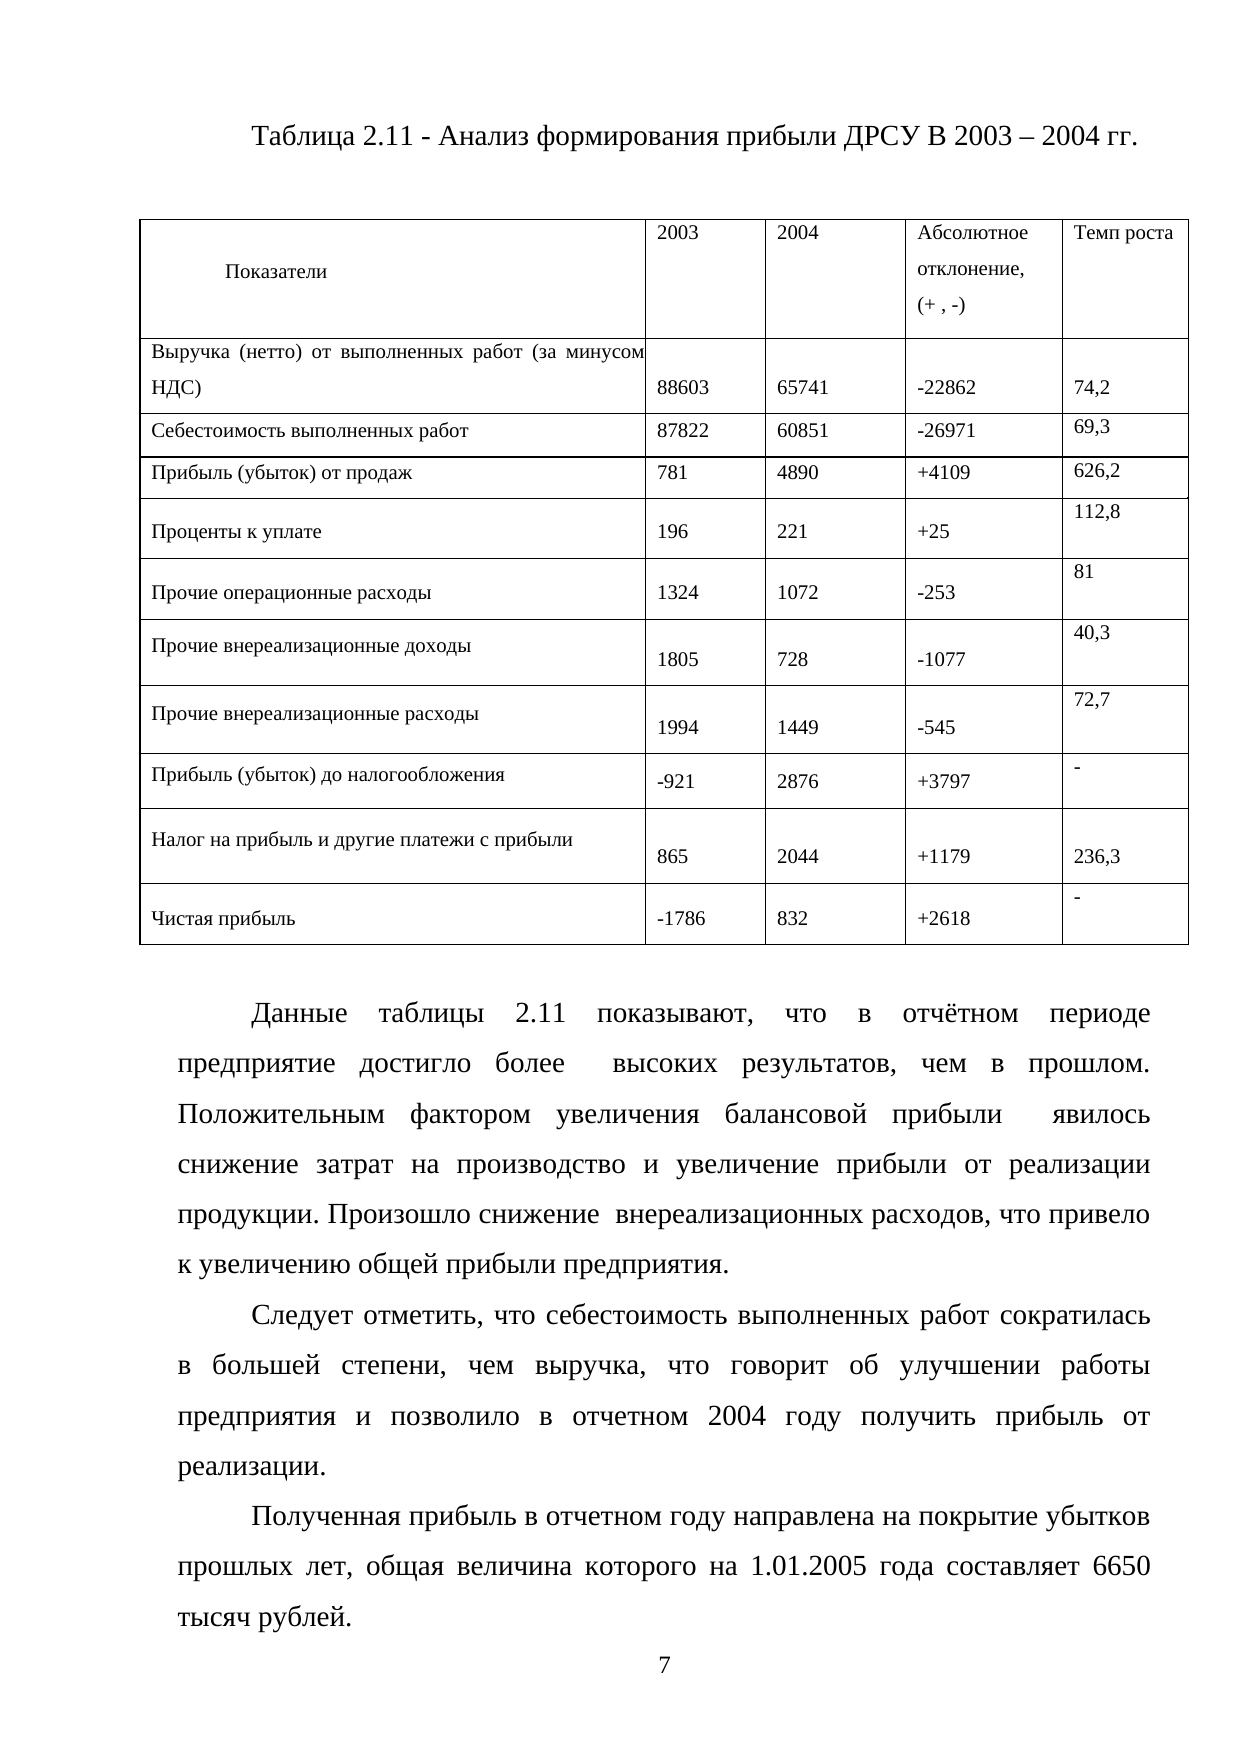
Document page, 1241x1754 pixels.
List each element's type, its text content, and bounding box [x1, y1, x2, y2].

table_cell 236,3 [1063, 809, 1188, 883]
table_cell Прочие операционные расходы [141, 559, 645, 618]
table_header Темп роста [1063, 220, 1188, 337]
table_cell -545 [906, 686, 1062, 753]
table_cell -921 [646, 754, 765, 807]
table_cell Себестоимость выполненных работ [141, 414, 645, 456]
table_cell 781 [646, 458, 765, 498]
table_cell 2044 [766, 809, 905, 883]
table_cell Прибыль (убыток) от продаж [141, 458, 645, 498]
table_cell 112,8 [1063, 499, 1188, 558]
table_cell -22862 [906, 339, 1062, 413]
table_cell 65741 [766, 339, 905, 413]
table_cell Налог на прибыль и другие платежи с прибыли [141, 809, 645, 883]
table_header Абсолютное отклонение, (+ , -) [906, 220, 1062, 337]
text Следует отметить, что себестоимость выполненных работ сократилась в большей степени, чем выручка, что говорит об улучшении работы предприятия и позволило в отчетном 2004 году получить прибыль от реализации. [177, 1297, 1152, 1481]
table_cell -26971 [906, 414, 1062, 456]
table_header 2003 [646, 220, 765, 337]
table_cell 2876 [766, 754, 905, 807]
table_cell 87822 [646, 414, 765, 456]
table_cell Прибыль (убыток) до налогообложения [141, 754, 645, 807]
table_header Показатели [141, 220, 645, 337]
table_cell 196 [646, 499, 765, 558]
table_cell 728 [766, 620, 905, 685]
table_cell 88603 [646, 339, 765, 413]
text Данные таблицы 2.11 показывают, что в отчётном периоде предприятие достигло более высоких результатов, чем в прошлом. Положительным фактором увеличения балансовой прибыли явилось снижение затрат на производство и увеличение прибыли от реализации продукции. Произошло снижение внереализационных расходов, что привело к увеличению общей прибыли предприятия. [177, 995, 1152, 1280]
table_cell 40,3 [1063, 620, 1188, 685]
table_cell - [1063, 884, 1188, 944]
text Таблица 2.11 - Анализ формирования прибыли ДРСУ В 2003 – 2004 гг. [177, 118, 1152, 152]
table_cell 832 [766, 884, 905, 944]
table_cell 865 [646, 809, 765, 883]
table_cell Прочие внереализационные доходы [141, 620, 645, 685]
table_cell +3797 [906, 754, 1062, 807]
table_cell Чистая прибыль [141, 884, 645, 944]
table_cell 221 [766, 499, 905, 558]
table_cell 1449 [766, 686, 905, 753]
text Полученная прибыль в отчетном году направлена на покрытие убытков прошлых лет, общая величина которого на 1.01.2005 года составляет 6650 тысяч рублей. [177, 1498, 1152, 1632]
table_cell -253 [906, 559, 1062, 618]
table_cell 626,2 [1063, 458, 1188, 498]
table_cell 81 [1063, 559, 1188, 618]
table_cell Выручка (нетто) от выполненных работ (за минусом НДС) [141, 339, 645, 413]
table_cell 1994 [646, 686, 765, 753]
table_cell +25 [906, 499, 1062, 558]
table_header 2004 [766, 220, 905, 337]
table_cell 60851 [766, 414, 905, 456]
table_cell 1324 [646, 559, 765, 618]
table_cell 74,2 [1063, 339, 1188, 413]
table_cell +1179 [906, 809, 1062, 883]
table_cell 72,7 [1063, 686, 1188, 753]
table_cell +2618 [906, 884, 1062, 944]
table_cell 1805 [646, 620, 765, 685]
table_cell 1072 [766, 559, 905, 618]
table_cell Прочие внереализационные расходы [141, 686, 645, 753]
table_cell 69,3 [1063, 414, 1188, 456]
table_cell 4890 [766, 458, 905, 498]
table_cell +4109 [906, 458, 1062, 498]
table_cell -1077 [906, 620, 1062, 685]
table_cell -1786 [646, 884, 765, 944]
table_cell Проценты к уплате [141, 499, 645, 558]
table_cell - [1063, 754, 1188, 807]
